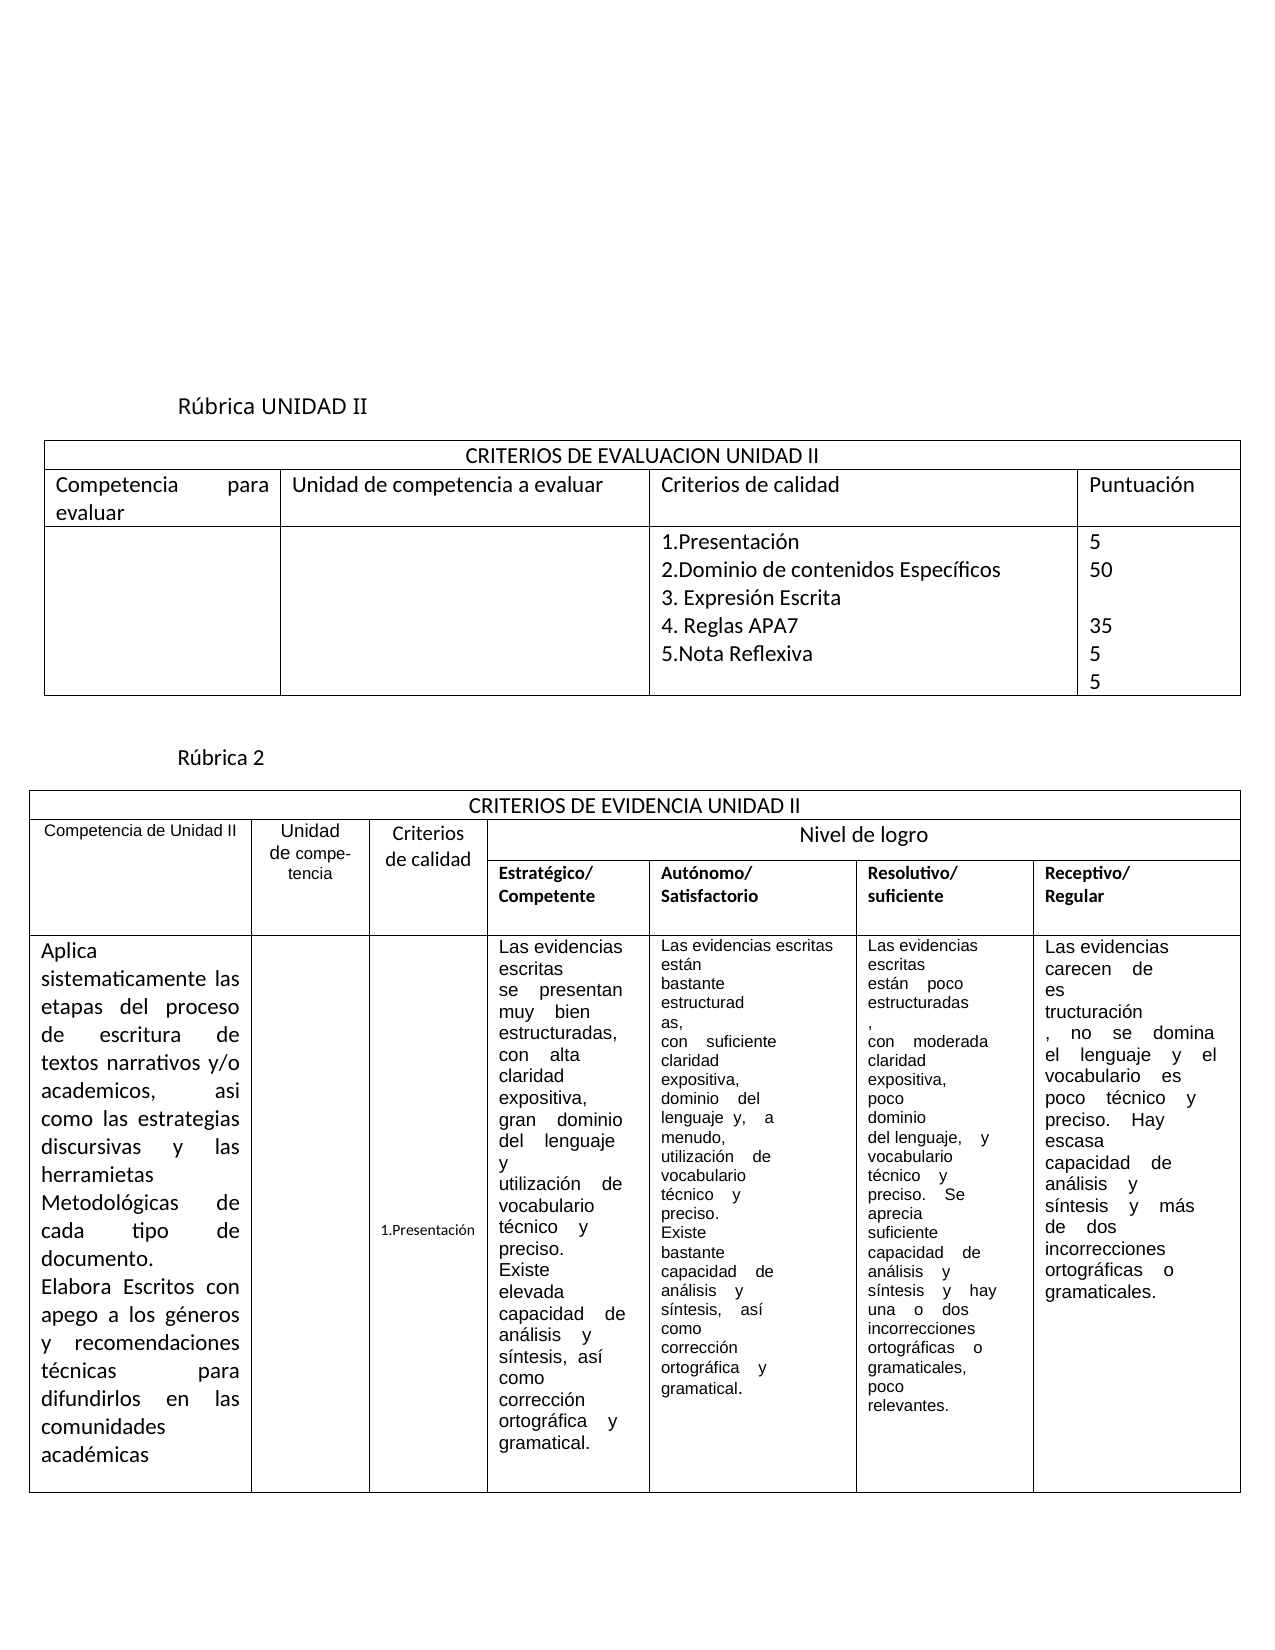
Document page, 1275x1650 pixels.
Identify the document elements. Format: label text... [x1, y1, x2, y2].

table_cell Nivel de logro [488, 820, 1240, 860]
table_cell Estratégico/ Competente [488, 861, 649, 935]
text Rúbrica 2 [177, 743, 1098, 771]
table_cell 5 50 35 5 5 [1078, 527, 1240, 695]
table_cell Puntuación [1078, 470, 1240, 526]
table_cell 1.Presentación 2.Dominio de contenidos Específicos 3. Expresión Escrita 4. Reglas APA7 5.Nota Reflexiva [650, 527, 1077, 695]
table_cell Criterios de calidad [650, 470, 1077, 526]
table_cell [30, 936, 251, 1492]
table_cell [1034, 936, 1240, 1492]
table_header CRITERIOS DE EVALUACION UNIDAD II [45, 441, 1240, 469]
table_cell Receptivo/ Regular [1034, 861, 1240, 935]
table_cell Unidad de compe-tencia [252, 820, 369, 935]
table_cell 1.Presentación [370, 936, 487, 1492]
table_cell Competencia para evaluar [45, 470, 280, 526]
table_cell Autónomo/ Satisfactorio [650, 861, 856, 935]
table_header CRITERIOS DE EVIDENCIA UNIDAD II [30, 791, 1240, 819]
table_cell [650, 936, 856, 1492]
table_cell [488, 936, 649, 1492]
table_cell Unidad de competencia a evaluar [281, 470, 649, 526]
table_cell [252, 936, 369, 1492]
table_cell Competencia de Unidad II [30, 820, 251, 935]
text Rúbrica UNIDAD II [177, 391, 1098, 421]
table_cell Criterios de calidad [370, 820, 487, 935]
table_cell [281, 527, 649, 695]
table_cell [857, 936, 1033, 1492]
table_cell [45, 527, 280, 695]
table_cell Resolutivo/ suficiente [857, 861, 1033, 935]
